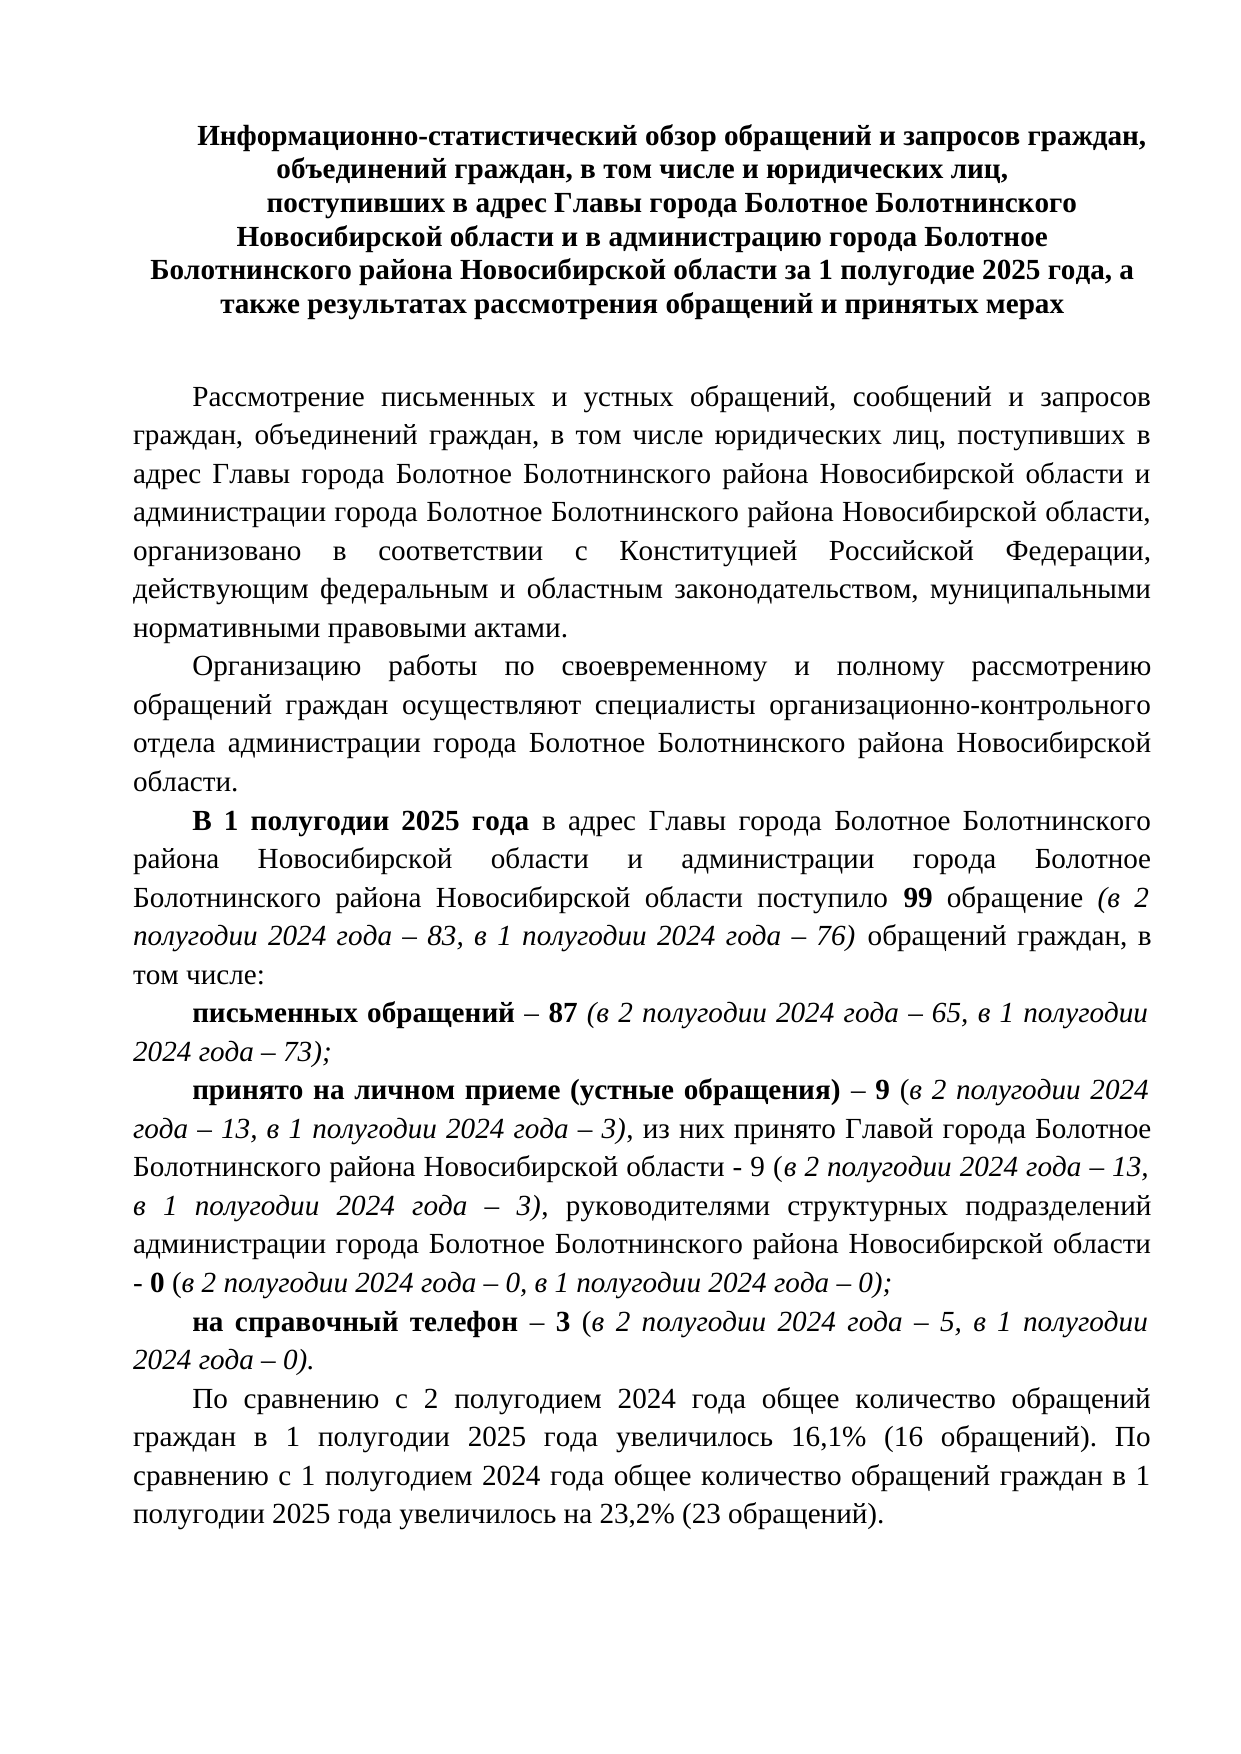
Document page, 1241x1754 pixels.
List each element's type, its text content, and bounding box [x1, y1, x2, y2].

text принято на личном приеме (устные обращения) – 9 (в 2 полугодии 2024 года – 13, в 1 полугодии 2024 года – 3), из них принято Главой города Болотное Болотнинского района Новосибирской области - 9 (в 2 полугодии 2024 года – 13, в 1 полугодии 2024 года – 3), руководителями структурных подразделений администрации города Болотное Болотнинского района Новосибирской области - 0 (в 2 полугодии 2024 года – 0, в 1 полугодии 2024 года – 0); [133, 1072, 1152, 1299]
text Рассмотрение письменных и устных обращений, сообщений и запросов граждан, объединений граждан, в том числе юридических лиц, поступивших в адрес Главы города Болотное Болотнинского района Новосибирской области и администрации города Болотное Болотнинского района Новосибирской области, организовано в соответствии с Конституцией Российской Федерации, действующим федеральным и областным законодательством, муниципальными нормативными правовыми актами. [133, 379, 1152, 643]
text Информационно-статистический обзор обращений и запросов граждан, объединений граждан, в том числе и юридических лиц, [133, 118, 1152, 185]
text поступивших в адрес Главы города Болотное Болотнинского Новосибирской области и в администрацию города Болотное Болотнинского района Новосибирской области за 1 полугодие 2025 года, а также результатах рассмотрения обращений и принятых мерах [133, 185, 1152, 319]
text Организацию работы по своевременному и полному рассмотрению обращений граждан осуществляют специалисты организационно-контрольного отдела администрации города Болотное Болотнинского района Новосибирской области. [133, 648, 1152, 798]
text письменных обращений – 87 (в 2 полугодии 2024 года – 65, в 1 полугодии 2024 года – 73); [133, 995, 1152, 1067]
text на справочный телефон – 3 (в 2 полугодии 2024 года – 5, в 1 полугодии 2024 года – 0). [133, 1304, 1152, 1376]
text В 1 полугодии 2025 года в адрес Главы города Болотное Болотнинского района Новосибирской области и администрации города Болотное Болотнинского района Новосибирской области поступило 99 обращение (в 2 полугодии 2024 года – 83, в 1 полугодии 2024 года – 76) обращений граждан, в том числе: [133, 803, 1152, 990]
text По сравнению с 2 полугодием 2024 года общее количество обращений граждан в 1 полугодии 2025 года увеличилось 16,1% (16 обращений). По сравнению с 1 полугодием 2024 года общее количество обращений граждан в 1 полугодии 2025 года увеличилось на 23,2% (23 обращений). [133, 1381, 1152, 1530]
